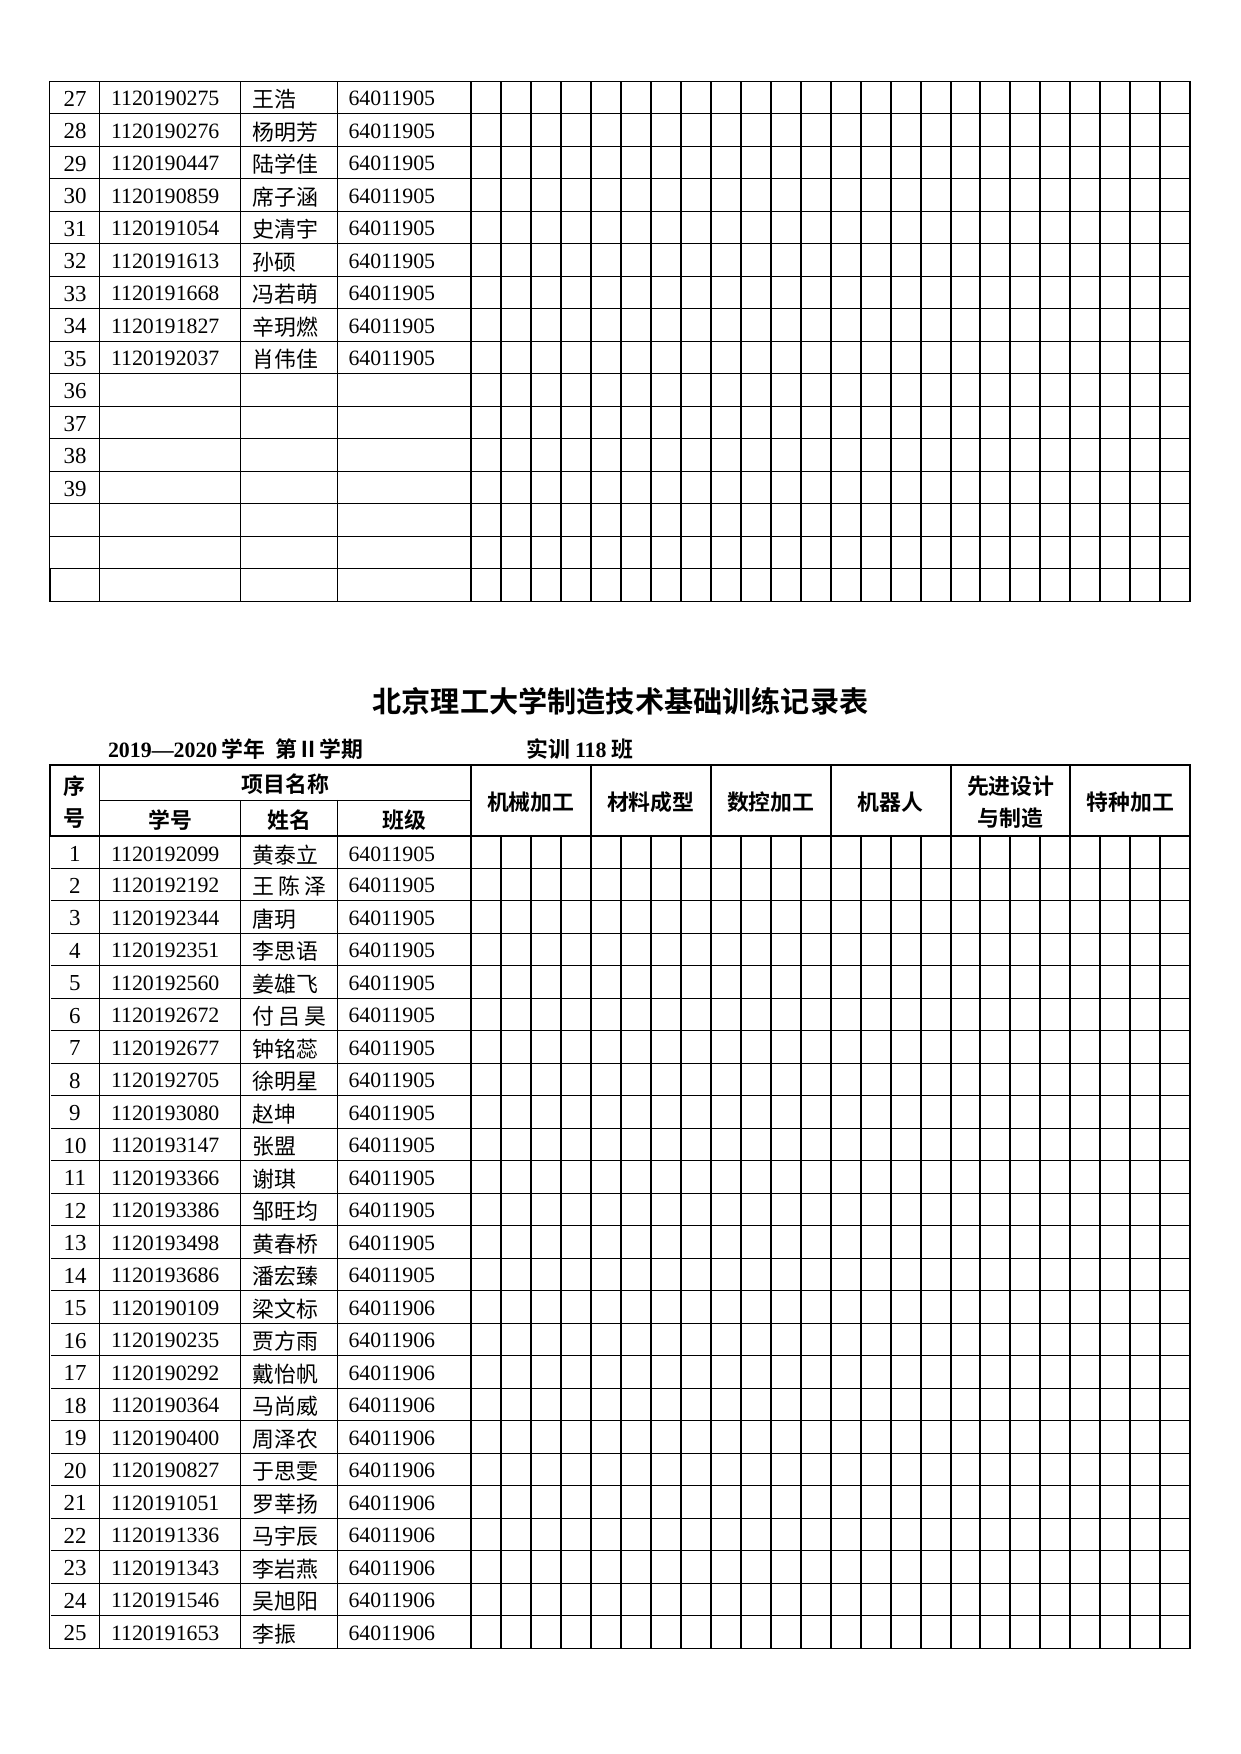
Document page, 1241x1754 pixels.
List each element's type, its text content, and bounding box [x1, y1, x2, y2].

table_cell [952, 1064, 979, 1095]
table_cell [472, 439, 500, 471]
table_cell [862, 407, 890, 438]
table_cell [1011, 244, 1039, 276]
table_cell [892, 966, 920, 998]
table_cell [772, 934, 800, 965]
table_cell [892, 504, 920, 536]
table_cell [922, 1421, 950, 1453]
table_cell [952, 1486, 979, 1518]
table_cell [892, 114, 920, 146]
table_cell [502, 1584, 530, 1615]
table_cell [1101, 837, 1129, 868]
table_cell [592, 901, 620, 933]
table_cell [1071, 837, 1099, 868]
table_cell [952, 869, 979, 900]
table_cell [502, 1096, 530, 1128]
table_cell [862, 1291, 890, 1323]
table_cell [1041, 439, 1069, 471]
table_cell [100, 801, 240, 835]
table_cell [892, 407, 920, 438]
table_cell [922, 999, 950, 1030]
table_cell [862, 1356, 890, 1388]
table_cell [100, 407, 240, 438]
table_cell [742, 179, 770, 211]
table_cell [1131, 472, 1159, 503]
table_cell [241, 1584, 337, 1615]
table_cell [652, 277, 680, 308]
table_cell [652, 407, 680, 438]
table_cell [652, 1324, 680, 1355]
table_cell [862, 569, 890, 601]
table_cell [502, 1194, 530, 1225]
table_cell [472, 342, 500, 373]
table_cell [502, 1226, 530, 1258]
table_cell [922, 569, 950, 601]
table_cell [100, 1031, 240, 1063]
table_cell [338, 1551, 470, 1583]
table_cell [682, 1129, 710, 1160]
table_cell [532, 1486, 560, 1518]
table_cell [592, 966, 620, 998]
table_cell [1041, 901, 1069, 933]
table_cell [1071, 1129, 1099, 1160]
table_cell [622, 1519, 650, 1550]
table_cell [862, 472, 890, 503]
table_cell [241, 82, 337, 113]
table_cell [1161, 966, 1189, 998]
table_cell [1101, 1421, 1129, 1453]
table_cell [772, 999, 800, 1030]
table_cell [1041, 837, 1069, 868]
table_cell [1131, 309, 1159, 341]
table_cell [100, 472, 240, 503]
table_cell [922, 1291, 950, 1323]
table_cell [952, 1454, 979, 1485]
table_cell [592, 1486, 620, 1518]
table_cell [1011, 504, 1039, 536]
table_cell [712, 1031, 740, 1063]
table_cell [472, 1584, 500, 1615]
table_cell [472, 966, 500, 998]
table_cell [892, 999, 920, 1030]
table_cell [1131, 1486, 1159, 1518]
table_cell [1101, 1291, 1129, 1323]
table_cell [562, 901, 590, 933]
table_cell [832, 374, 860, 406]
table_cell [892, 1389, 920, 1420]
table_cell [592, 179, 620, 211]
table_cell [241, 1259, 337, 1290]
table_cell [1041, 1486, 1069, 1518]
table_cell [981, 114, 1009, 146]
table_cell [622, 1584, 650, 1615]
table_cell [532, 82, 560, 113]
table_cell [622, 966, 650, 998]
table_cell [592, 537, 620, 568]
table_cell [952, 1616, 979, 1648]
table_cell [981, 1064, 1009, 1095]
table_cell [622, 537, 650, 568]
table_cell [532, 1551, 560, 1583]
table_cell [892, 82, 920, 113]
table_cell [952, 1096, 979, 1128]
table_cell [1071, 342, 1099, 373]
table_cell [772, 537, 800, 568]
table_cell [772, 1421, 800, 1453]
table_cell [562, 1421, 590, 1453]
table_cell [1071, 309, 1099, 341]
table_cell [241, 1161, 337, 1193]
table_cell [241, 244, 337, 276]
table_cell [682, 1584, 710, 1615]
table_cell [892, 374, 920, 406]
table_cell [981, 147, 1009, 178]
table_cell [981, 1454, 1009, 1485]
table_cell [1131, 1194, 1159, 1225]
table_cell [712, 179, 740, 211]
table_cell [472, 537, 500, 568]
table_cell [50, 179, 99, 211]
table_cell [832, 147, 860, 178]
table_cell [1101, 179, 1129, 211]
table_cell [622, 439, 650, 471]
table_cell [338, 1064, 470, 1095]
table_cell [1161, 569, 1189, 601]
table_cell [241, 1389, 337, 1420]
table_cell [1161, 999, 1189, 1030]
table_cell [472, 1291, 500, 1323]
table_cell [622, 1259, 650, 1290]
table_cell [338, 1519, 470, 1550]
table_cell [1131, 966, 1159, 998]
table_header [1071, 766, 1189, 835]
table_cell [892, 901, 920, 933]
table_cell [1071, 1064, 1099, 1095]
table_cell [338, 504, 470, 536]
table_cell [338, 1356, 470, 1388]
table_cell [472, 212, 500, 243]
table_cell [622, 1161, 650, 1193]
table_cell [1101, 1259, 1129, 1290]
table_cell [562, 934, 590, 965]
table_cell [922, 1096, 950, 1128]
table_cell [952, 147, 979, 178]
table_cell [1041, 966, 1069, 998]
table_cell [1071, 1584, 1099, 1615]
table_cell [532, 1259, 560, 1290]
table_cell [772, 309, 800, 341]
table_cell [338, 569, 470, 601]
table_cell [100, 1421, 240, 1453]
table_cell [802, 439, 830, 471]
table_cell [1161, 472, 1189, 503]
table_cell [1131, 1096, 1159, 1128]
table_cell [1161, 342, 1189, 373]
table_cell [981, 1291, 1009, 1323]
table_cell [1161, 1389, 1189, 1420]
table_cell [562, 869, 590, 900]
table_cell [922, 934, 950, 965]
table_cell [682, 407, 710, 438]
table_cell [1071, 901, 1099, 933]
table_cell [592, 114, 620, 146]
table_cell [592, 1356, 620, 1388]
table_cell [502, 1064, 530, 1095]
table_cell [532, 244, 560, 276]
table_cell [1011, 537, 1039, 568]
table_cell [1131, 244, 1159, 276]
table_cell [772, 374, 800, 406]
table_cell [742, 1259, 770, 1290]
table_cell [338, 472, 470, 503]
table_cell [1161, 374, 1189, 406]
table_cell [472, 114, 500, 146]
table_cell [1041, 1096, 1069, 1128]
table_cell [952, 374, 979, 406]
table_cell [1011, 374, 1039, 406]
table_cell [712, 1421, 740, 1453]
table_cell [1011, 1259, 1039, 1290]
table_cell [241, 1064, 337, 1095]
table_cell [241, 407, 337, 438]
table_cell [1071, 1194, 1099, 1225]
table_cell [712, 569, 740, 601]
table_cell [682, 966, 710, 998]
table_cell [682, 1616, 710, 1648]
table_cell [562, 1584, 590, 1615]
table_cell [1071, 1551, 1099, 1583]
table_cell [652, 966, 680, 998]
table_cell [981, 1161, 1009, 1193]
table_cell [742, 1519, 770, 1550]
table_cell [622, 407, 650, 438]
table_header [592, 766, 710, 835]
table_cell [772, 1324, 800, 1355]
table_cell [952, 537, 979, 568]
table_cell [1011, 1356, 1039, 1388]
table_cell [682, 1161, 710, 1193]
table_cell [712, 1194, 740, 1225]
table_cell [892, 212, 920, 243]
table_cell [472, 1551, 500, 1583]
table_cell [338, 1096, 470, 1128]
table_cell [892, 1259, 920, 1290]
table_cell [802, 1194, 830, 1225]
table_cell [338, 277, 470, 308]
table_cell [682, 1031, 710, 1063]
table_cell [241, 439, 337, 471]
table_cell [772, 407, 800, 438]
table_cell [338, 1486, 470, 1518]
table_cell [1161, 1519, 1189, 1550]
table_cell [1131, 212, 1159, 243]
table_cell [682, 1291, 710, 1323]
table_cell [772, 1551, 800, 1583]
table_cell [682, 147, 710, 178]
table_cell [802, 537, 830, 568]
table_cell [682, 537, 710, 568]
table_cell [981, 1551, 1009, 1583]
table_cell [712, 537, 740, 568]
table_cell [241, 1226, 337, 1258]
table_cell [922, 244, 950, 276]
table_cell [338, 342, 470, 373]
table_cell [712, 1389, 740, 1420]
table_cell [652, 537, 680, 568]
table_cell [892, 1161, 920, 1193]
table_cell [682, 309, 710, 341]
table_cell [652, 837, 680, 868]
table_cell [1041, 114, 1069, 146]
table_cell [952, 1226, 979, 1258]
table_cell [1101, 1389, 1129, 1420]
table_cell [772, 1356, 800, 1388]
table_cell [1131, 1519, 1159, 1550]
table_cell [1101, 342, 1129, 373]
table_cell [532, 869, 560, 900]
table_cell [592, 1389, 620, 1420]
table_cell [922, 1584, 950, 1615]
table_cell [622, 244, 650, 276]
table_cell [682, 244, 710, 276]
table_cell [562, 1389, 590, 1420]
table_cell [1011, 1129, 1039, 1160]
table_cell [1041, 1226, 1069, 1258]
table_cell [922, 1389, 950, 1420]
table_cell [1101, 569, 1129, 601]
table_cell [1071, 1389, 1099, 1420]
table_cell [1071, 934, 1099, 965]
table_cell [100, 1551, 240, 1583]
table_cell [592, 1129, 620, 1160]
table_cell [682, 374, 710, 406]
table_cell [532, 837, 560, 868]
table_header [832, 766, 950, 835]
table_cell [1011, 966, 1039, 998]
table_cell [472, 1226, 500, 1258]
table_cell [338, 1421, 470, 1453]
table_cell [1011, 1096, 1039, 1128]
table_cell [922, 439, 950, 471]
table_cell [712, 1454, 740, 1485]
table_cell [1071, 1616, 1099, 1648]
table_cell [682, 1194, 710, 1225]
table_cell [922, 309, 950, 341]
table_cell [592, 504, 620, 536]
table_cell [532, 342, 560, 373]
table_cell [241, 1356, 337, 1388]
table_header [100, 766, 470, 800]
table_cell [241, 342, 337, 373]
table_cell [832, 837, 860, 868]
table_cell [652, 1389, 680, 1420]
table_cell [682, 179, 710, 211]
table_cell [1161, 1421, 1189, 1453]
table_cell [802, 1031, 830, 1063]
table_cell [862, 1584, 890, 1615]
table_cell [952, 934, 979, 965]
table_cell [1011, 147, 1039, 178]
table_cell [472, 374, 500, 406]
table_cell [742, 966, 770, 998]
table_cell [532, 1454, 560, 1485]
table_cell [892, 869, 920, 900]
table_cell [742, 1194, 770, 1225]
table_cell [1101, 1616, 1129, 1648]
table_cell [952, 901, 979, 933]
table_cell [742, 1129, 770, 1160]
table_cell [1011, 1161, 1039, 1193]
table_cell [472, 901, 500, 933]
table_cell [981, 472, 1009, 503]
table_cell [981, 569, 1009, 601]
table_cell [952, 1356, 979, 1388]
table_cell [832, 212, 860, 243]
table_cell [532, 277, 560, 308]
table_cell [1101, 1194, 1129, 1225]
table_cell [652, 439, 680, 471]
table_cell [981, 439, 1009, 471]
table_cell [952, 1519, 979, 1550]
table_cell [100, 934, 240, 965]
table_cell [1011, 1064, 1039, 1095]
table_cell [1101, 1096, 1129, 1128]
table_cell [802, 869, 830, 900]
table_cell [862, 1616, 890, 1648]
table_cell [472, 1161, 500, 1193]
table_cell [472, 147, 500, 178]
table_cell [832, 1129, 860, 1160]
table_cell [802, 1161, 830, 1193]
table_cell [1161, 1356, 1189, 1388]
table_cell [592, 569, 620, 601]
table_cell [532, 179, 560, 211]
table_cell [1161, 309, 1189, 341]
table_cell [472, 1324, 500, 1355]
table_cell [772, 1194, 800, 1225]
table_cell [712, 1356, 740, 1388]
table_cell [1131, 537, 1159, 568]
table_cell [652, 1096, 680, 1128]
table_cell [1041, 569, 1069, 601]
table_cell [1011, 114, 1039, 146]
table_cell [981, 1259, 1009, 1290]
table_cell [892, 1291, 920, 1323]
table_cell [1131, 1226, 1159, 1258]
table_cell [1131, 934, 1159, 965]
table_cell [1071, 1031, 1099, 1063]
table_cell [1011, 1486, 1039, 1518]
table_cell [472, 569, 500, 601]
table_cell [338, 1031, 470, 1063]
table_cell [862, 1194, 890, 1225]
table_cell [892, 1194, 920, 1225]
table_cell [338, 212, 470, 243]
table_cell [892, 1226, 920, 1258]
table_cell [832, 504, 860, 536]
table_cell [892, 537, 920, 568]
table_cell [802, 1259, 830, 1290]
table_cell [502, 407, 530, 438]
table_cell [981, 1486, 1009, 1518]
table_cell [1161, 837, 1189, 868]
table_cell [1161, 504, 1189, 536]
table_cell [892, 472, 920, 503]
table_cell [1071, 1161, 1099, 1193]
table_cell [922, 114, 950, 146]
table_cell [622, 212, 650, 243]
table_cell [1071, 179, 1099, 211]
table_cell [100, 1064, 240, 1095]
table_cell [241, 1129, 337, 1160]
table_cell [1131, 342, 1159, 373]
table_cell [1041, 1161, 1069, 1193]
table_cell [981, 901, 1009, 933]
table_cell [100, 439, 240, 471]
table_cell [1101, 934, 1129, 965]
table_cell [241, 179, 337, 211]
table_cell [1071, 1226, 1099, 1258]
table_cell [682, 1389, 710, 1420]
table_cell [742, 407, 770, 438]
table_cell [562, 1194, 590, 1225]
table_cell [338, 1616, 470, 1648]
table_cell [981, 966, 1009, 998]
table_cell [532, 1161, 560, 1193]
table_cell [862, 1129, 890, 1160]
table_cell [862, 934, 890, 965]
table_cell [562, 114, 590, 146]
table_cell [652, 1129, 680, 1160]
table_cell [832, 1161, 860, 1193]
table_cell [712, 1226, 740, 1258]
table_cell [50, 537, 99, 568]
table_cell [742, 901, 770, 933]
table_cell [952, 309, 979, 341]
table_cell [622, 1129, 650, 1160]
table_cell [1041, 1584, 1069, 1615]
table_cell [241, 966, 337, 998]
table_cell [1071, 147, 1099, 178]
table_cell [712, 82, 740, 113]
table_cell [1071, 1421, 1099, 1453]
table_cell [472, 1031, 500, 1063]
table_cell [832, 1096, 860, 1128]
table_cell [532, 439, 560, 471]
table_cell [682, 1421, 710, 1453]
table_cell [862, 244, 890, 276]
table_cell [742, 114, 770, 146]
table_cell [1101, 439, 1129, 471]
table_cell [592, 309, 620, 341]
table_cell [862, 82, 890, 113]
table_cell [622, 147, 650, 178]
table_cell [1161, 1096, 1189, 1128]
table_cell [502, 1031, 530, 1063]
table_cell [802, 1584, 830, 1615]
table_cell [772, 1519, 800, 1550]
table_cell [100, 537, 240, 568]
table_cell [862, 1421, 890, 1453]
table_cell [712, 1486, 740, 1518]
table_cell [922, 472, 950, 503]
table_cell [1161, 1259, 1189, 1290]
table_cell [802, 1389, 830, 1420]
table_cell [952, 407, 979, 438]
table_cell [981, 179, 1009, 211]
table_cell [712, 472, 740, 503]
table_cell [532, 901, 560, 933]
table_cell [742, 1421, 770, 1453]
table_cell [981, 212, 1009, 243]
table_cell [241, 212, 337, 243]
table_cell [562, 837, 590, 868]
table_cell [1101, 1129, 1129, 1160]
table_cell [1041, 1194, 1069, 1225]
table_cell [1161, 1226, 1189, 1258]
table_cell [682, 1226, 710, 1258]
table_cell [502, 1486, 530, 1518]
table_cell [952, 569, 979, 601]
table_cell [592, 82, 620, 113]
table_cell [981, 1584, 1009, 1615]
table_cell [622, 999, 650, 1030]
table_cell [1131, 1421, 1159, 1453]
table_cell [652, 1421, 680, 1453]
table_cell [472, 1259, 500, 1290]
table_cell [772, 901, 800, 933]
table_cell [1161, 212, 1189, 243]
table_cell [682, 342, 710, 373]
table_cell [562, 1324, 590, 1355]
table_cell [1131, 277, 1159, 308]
text 2019—2020学年 第Ⅱ学期 实训118班 [75, 732, 1165, 764]
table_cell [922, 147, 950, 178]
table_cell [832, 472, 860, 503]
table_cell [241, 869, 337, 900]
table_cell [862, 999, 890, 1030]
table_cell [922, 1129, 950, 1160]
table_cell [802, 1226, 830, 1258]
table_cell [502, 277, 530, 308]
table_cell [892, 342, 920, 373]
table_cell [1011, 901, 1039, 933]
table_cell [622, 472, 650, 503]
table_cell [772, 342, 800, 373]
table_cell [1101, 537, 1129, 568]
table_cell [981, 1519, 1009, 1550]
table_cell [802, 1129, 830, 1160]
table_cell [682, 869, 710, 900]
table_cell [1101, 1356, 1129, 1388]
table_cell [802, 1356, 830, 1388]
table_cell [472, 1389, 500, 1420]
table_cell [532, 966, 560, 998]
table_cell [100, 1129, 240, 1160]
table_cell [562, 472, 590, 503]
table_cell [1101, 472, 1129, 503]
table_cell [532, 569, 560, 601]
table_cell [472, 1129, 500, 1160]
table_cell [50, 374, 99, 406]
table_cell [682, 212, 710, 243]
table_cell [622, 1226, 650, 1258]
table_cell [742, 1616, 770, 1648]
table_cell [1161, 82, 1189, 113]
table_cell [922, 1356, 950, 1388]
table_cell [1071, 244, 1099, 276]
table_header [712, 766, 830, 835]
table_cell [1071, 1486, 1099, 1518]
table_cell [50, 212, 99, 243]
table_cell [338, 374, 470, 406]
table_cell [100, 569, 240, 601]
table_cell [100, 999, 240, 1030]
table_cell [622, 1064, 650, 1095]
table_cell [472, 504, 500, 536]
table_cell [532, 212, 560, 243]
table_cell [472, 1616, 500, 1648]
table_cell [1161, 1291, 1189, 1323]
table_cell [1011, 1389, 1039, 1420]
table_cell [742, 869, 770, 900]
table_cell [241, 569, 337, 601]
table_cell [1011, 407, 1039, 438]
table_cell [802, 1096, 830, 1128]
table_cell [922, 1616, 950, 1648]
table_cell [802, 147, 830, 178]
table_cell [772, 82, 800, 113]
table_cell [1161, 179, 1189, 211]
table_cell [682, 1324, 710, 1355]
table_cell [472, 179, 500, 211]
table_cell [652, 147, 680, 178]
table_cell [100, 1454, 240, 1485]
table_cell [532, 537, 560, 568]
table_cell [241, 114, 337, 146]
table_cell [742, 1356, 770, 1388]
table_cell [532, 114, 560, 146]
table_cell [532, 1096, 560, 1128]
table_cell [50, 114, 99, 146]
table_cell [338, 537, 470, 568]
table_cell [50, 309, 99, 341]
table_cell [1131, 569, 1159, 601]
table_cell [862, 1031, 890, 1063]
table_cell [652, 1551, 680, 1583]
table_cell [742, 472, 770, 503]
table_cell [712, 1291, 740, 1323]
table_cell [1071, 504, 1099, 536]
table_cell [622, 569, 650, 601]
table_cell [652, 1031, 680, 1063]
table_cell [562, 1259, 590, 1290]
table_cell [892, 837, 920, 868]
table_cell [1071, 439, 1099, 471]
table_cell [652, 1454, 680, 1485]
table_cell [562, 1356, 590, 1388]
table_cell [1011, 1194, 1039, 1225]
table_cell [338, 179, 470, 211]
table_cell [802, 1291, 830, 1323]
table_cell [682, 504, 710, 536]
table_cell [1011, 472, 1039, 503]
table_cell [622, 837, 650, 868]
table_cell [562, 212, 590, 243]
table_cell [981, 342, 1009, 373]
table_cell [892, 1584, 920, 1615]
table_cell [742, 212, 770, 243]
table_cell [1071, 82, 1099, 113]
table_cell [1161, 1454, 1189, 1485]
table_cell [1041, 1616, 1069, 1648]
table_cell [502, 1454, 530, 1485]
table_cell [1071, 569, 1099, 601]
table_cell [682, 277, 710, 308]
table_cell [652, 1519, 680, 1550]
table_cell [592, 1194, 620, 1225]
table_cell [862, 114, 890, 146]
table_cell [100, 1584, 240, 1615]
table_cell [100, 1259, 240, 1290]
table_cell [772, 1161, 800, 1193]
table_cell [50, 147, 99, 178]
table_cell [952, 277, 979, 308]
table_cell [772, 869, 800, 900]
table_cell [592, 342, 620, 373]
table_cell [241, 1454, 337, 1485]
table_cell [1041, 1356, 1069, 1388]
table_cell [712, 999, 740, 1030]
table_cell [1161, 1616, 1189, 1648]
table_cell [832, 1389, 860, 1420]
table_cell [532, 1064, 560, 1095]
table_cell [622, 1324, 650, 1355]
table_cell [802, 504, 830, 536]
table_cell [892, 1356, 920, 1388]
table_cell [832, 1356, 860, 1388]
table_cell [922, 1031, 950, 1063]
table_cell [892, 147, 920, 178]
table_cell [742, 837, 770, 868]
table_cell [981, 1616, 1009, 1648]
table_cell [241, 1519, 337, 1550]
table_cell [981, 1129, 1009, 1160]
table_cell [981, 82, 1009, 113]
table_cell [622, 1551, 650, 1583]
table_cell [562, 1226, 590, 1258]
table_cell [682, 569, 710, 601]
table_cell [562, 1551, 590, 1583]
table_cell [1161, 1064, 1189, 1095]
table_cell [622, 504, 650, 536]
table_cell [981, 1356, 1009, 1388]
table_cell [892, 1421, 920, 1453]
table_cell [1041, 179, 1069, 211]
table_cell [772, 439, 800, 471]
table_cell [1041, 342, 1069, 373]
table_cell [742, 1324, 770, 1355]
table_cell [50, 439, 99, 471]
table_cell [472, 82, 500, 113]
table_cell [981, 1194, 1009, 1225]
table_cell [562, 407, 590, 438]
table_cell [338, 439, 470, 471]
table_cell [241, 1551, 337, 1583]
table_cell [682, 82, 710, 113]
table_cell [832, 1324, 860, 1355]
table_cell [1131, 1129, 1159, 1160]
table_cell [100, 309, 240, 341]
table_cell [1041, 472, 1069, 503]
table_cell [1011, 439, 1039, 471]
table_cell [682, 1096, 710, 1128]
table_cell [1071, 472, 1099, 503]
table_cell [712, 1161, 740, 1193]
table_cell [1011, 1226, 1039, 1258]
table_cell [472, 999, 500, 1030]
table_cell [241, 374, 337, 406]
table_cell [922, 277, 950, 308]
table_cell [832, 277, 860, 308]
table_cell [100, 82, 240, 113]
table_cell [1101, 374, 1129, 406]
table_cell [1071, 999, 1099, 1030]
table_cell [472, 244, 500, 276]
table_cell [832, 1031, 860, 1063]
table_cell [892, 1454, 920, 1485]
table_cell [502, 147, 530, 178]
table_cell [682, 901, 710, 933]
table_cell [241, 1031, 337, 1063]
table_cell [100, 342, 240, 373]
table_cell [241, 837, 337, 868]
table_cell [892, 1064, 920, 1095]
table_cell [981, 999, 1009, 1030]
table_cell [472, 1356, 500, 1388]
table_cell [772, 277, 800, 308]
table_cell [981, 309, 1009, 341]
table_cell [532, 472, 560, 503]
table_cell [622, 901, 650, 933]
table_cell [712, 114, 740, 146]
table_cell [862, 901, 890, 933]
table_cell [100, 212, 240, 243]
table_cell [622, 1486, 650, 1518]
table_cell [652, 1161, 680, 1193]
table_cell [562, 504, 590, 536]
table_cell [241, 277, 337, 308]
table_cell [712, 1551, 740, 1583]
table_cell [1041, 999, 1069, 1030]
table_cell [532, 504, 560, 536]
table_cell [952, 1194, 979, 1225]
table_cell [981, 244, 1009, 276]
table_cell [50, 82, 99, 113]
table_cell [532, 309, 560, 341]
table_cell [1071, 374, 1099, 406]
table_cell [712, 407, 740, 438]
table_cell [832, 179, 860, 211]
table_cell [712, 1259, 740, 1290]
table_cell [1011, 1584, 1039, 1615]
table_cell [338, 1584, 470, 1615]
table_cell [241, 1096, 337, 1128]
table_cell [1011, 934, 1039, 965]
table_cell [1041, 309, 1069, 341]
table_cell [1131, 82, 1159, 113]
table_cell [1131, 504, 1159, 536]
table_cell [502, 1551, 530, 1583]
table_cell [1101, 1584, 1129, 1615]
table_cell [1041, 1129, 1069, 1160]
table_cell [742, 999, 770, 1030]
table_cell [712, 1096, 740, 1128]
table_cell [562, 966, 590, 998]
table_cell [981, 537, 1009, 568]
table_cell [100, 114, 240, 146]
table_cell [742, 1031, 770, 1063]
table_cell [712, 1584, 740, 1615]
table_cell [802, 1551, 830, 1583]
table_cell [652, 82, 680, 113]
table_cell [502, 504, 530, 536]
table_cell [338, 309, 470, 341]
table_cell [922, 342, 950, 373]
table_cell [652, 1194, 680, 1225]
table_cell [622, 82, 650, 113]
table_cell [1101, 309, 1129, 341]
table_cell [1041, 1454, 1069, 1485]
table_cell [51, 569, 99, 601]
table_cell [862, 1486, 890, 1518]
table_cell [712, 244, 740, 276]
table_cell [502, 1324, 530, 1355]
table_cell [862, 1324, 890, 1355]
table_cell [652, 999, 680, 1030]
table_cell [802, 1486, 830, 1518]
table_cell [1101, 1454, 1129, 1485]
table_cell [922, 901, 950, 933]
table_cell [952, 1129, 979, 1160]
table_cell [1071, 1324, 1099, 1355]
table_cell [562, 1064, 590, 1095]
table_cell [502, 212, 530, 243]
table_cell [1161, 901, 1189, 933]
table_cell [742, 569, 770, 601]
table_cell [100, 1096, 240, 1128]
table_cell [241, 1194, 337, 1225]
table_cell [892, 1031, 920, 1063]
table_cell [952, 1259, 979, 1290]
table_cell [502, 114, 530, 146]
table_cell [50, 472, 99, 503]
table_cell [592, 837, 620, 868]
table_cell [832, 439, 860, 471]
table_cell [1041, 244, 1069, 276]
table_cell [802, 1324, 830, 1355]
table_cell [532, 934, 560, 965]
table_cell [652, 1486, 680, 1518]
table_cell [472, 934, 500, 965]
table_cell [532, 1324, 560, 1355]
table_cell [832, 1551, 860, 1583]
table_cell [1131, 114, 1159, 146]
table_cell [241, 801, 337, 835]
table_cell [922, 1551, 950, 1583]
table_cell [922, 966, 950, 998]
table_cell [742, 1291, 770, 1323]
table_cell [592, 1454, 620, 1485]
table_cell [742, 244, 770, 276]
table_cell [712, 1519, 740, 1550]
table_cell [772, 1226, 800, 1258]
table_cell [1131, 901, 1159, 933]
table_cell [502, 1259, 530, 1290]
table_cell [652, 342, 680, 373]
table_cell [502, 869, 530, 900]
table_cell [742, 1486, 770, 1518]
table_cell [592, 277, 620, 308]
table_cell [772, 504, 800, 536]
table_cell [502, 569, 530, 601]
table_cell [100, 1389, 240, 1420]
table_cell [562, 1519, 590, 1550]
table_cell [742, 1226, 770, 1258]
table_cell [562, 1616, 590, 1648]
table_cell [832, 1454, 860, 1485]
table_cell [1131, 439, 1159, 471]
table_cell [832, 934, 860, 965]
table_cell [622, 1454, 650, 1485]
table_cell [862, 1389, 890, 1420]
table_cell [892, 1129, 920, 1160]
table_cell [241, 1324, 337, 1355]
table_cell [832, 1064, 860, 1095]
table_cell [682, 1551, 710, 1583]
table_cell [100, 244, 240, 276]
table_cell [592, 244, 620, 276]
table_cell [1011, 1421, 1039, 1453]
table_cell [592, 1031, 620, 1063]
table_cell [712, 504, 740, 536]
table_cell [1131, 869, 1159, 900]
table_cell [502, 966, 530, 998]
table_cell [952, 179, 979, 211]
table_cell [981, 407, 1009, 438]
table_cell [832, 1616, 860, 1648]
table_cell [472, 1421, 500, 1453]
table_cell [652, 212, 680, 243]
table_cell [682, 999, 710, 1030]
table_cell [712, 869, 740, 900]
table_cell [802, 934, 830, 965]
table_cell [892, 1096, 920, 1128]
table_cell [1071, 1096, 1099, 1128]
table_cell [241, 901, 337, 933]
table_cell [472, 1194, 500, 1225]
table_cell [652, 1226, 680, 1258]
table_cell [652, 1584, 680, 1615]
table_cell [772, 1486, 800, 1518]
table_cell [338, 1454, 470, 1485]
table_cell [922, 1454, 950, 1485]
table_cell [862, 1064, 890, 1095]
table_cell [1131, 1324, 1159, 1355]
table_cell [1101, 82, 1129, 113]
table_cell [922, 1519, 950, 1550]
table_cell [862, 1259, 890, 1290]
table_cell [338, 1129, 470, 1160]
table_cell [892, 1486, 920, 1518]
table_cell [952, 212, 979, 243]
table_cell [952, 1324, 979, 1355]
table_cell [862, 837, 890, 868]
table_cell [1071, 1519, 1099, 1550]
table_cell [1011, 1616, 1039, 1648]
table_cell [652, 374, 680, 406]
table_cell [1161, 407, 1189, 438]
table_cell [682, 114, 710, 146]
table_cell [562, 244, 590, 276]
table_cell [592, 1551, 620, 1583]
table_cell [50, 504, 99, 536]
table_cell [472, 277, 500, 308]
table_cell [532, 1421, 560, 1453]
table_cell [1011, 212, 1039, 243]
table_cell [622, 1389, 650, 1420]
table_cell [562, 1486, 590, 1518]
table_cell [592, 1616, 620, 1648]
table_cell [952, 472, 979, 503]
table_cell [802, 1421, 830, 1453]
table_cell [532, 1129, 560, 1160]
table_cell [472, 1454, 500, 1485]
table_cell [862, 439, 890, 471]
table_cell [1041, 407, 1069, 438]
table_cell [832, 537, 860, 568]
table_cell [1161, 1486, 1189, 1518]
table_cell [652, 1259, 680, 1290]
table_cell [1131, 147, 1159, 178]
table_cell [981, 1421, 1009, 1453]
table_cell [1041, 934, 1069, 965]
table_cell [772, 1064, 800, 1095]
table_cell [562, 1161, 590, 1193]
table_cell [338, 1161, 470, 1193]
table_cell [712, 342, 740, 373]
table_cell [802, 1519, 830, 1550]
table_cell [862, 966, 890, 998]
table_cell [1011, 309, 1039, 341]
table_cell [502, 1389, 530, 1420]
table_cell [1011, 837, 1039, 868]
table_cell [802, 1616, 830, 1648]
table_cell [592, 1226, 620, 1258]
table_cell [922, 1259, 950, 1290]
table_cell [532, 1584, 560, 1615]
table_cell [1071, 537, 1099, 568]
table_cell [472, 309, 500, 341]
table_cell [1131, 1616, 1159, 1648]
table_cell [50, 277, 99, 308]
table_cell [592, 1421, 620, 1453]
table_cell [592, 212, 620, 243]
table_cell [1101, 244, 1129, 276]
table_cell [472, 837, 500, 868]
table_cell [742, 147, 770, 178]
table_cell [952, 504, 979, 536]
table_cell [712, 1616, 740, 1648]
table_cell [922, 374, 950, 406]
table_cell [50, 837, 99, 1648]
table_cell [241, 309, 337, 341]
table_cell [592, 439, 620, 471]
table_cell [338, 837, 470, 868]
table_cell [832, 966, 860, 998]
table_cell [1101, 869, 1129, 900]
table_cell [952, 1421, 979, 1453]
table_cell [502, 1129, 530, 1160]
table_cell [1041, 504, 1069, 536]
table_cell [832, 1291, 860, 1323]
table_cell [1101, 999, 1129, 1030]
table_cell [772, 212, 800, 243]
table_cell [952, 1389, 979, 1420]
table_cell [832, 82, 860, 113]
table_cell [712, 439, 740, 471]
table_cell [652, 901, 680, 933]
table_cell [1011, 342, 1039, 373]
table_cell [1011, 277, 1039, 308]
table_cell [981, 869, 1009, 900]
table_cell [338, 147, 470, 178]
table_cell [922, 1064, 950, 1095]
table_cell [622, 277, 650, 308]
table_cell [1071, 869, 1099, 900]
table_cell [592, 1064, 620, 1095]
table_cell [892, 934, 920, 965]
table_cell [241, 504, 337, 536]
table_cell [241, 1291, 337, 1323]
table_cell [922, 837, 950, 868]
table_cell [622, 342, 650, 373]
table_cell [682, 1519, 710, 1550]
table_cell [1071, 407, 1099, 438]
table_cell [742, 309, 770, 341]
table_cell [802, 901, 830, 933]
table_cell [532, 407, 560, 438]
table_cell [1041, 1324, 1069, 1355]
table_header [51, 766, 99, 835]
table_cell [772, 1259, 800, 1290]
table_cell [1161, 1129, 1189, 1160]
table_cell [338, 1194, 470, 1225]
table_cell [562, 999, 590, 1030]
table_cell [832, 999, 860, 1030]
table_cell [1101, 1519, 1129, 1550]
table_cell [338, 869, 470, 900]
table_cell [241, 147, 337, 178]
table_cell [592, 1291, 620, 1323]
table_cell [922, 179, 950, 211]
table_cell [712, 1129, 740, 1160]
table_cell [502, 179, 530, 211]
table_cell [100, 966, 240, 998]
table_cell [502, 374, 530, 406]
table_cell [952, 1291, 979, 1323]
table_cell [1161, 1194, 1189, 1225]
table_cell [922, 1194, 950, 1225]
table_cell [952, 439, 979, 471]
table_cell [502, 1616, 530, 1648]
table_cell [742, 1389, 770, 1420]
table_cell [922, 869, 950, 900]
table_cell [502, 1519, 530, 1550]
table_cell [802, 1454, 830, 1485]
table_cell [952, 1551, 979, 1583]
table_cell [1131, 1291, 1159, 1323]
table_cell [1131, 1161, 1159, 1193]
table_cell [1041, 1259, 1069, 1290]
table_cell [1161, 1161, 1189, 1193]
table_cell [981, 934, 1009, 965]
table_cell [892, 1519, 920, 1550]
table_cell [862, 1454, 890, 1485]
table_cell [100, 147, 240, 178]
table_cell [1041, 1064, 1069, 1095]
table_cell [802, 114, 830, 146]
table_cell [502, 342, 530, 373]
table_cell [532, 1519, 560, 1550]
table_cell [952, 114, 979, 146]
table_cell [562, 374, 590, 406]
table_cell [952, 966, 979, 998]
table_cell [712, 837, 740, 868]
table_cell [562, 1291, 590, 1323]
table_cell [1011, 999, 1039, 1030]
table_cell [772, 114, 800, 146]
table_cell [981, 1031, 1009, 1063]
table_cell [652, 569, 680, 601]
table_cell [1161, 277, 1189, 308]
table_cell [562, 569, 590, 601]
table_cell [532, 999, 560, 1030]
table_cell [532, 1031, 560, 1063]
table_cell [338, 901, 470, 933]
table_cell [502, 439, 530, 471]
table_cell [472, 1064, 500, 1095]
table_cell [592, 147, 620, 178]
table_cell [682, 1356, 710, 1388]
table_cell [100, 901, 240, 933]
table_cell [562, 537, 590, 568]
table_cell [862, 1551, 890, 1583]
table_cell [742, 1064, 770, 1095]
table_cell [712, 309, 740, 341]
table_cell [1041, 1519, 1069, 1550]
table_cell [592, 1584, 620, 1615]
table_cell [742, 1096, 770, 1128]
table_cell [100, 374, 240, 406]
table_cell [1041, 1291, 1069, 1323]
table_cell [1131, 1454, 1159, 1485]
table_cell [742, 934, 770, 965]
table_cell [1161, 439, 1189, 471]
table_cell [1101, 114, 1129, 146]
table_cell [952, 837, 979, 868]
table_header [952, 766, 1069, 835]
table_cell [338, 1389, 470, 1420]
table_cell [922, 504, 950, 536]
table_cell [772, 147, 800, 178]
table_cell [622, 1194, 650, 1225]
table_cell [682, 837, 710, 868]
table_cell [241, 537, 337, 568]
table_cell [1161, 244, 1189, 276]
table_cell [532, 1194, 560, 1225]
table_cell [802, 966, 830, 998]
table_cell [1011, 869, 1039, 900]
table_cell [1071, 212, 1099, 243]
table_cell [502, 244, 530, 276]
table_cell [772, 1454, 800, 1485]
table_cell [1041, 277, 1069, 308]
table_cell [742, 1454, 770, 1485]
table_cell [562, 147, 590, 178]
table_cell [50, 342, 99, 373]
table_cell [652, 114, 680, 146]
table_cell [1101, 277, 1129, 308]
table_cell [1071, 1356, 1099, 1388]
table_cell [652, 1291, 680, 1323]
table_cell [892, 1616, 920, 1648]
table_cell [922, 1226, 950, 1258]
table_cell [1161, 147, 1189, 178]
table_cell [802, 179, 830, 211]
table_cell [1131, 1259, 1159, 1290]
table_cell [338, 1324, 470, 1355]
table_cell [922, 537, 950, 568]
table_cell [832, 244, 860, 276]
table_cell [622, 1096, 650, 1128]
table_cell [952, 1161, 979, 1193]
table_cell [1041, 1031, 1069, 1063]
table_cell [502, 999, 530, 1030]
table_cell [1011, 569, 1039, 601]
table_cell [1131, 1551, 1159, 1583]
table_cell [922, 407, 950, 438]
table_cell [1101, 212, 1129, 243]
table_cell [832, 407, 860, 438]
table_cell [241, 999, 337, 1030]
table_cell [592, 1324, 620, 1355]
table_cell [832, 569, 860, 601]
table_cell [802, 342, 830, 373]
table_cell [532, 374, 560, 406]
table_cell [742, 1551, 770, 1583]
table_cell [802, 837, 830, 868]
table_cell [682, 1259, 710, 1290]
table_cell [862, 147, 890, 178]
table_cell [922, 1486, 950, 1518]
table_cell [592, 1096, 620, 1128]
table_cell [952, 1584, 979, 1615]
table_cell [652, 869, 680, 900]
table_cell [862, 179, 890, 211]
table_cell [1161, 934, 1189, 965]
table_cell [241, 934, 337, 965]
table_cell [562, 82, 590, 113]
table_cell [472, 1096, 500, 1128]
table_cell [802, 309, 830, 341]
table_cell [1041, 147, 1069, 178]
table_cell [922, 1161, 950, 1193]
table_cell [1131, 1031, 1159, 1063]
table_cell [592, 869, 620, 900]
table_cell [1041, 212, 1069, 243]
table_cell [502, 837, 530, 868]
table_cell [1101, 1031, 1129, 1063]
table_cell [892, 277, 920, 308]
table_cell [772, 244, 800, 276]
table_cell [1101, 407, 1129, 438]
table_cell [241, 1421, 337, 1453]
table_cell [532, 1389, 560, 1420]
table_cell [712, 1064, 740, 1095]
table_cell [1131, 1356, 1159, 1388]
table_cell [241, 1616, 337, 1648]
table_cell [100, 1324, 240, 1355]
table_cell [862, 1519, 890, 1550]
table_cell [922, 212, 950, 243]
text 北京理工大学制造技术基础训练记录表 [75, 667, 1165, 732]
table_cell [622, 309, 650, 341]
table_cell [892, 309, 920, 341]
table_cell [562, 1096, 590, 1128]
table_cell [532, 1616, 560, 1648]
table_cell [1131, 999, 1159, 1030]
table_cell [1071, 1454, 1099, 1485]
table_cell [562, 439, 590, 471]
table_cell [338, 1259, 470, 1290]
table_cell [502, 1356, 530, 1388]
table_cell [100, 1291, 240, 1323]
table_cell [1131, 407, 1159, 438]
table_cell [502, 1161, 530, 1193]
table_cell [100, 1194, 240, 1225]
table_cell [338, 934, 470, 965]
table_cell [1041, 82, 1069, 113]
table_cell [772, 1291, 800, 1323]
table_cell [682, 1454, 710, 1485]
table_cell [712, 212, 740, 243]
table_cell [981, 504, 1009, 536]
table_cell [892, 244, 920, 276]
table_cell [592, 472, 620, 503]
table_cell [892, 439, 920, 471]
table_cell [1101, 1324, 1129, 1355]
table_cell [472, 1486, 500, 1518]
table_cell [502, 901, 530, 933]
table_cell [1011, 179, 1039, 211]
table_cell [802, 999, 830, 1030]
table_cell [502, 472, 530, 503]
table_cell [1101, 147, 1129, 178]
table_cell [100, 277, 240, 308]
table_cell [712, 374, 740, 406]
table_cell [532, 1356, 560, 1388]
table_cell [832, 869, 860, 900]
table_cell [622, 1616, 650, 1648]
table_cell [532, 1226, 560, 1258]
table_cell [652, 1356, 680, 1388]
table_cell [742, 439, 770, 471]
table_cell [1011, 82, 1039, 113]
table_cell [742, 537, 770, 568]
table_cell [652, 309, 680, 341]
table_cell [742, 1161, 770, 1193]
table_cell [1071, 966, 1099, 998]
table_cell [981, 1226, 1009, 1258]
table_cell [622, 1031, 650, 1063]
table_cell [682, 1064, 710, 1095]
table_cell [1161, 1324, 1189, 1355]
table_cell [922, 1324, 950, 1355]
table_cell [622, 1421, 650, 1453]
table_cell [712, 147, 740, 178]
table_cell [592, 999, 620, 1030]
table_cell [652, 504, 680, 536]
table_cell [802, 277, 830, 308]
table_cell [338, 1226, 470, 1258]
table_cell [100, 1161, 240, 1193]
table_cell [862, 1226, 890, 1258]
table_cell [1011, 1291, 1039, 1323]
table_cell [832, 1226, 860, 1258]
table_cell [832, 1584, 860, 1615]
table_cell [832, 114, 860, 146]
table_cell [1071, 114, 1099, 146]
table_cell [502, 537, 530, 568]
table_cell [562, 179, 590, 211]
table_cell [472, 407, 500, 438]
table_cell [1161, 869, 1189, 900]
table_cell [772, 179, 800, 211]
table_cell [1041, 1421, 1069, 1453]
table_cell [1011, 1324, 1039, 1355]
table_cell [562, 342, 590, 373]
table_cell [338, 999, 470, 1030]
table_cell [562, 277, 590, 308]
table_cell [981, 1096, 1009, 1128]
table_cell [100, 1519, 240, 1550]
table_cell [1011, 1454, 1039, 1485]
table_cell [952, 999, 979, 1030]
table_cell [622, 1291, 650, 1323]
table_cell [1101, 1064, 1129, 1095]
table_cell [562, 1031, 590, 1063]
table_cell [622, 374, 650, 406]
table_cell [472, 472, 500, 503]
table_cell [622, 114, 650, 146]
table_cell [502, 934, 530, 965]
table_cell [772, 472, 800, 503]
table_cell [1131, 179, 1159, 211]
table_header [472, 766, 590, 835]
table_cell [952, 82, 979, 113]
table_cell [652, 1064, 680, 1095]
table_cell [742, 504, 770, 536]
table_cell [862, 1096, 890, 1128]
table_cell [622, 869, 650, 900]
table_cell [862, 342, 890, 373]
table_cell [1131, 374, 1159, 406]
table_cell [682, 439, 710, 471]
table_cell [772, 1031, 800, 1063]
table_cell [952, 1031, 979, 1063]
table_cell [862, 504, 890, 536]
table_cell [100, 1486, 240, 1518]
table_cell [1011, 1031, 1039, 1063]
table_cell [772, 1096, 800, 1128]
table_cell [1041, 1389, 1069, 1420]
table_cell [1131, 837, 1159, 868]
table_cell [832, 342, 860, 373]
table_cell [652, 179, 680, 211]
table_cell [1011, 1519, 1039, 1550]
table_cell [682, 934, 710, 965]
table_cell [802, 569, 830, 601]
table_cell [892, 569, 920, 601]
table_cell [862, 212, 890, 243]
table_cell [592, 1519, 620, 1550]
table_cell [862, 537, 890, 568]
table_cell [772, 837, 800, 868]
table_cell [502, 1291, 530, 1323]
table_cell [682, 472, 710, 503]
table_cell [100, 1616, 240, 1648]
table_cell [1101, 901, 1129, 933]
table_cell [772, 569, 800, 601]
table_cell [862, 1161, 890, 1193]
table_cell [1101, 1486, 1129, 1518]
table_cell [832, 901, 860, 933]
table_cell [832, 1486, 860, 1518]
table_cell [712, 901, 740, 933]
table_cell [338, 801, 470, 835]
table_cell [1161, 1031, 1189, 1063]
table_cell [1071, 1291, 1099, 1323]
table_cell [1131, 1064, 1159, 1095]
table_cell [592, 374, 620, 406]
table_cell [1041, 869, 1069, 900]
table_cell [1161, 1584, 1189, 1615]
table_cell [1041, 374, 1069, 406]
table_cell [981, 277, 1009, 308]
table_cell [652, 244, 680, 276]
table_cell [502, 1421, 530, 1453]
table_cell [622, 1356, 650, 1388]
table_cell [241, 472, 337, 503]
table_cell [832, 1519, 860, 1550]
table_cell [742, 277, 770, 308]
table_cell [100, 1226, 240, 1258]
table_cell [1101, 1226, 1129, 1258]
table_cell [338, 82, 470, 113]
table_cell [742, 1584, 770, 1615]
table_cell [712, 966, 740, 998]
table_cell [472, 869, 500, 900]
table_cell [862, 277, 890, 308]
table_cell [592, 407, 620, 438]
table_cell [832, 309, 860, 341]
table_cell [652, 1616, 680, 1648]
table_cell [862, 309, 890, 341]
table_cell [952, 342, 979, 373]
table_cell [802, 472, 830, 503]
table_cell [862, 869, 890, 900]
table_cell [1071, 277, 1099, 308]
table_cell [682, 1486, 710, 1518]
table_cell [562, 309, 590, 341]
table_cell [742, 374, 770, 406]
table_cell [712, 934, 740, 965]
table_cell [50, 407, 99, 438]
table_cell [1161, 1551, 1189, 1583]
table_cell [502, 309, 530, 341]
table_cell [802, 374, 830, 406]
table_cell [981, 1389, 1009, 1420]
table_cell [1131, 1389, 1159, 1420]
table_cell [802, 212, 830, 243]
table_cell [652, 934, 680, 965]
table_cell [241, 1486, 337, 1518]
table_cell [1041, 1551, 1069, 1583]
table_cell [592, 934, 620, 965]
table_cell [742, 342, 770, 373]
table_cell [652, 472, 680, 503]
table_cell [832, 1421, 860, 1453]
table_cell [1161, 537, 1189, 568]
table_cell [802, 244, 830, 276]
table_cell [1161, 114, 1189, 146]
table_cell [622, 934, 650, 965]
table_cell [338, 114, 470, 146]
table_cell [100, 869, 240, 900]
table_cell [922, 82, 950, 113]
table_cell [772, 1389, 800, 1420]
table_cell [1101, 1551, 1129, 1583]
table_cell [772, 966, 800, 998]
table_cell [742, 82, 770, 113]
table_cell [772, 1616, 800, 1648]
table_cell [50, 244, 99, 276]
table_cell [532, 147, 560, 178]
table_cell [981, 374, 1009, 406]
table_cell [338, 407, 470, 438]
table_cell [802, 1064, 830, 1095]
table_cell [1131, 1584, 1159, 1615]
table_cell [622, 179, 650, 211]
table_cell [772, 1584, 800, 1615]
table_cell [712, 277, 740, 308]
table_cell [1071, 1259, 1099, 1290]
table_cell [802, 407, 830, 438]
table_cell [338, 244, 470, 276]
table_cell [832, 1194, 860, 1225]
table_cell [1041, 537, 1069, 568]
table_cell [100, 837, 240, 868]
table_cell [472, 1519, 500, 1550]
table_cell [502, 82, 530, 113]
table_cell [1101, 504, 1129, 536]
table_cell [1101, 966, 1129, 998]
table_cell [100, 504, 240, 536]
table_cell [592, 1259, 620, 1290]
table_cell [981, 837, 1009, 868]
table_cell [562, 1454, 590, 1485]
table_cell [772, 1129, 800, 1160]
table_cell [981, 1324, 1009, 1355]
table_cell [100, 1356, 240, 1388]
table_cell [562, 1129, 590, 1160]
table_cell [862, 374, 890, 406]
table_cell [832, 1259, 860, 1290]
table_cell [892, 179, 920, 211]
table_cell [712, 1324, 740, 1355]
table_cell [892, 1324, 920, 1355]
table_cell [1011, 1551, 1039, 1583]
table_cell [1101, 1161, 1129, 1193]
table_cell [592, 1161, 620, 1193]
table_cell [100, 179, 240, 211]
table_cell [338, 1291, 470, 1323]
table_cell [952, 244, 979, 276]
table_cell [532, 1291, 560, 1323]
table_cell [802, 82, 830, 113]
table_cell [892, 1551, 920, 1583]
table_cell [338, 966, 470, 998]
